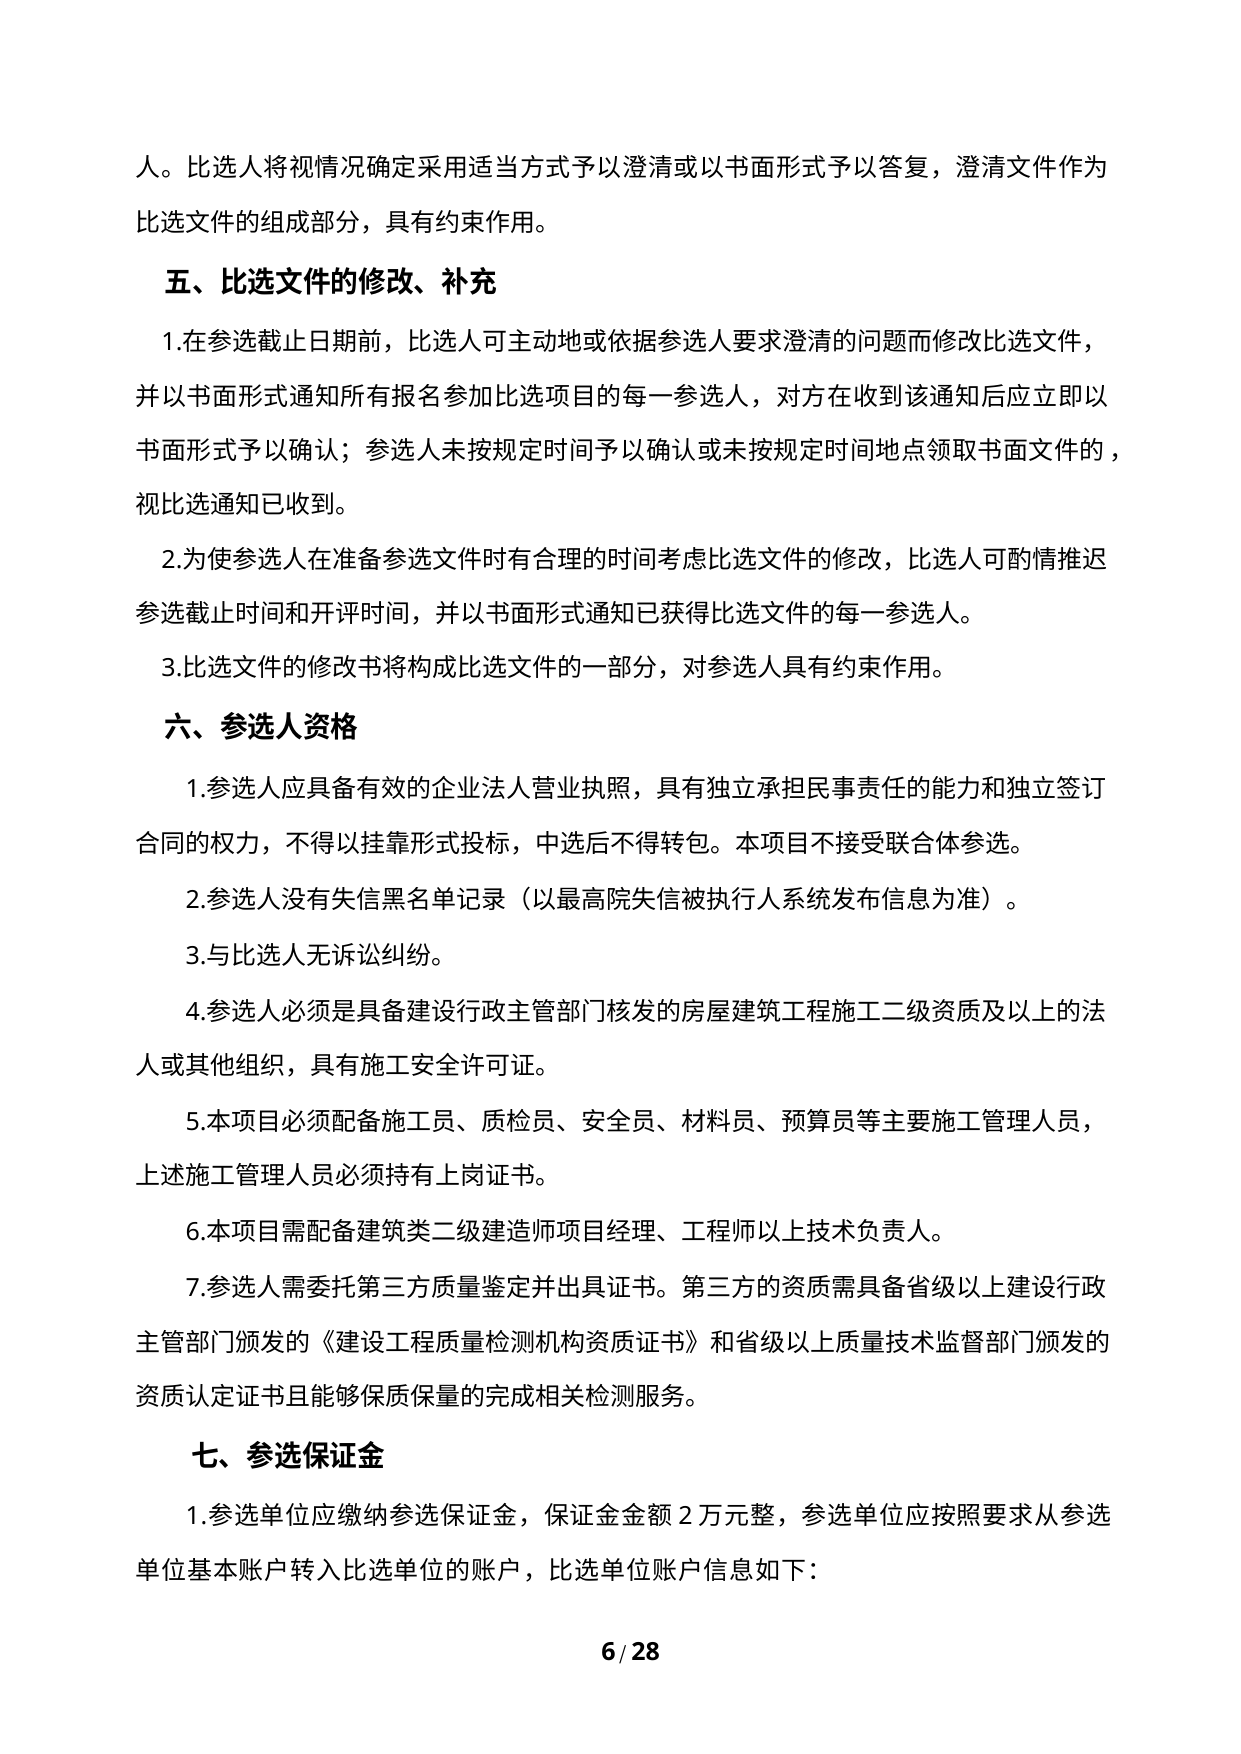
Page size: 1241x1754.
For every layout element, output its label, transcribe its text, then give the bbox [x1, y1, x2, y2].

text 4.参选人必须是具备建设行政主管部门核发的房屋建筑工程施工二级资质及以上的法人或其他组织，具有施工安全许可证。 [135, 991, 1121, 1082]
text 1.在参选截止日期前，比选人可主动地或依据参选人要求澄清的问题而修改比选文件，并以书面形式通知所有报名参加比选项目的每一参选人，对方在收到该通知后应立即以书面形式予以确认；参选人未按规定时间予以确认或未按规定时间地点领取书面文件的，视比选通知已收到。 [135, 322, 1109, 521]
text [135, 148, 1109, 238]
text 7.参选人需委托第三方质量鉴定并出具证书。第三方的资质需具备省级以上建设行政主管部门颁发的《建设工程质量检测机构资质证书》和省级以上质量技术监督部门颁发的资质认定证书且能够保质保量的完成相关检测服务。 [135, 1268, 1121, 1413]
text 六、参选人资格 [135, 704, 1121, 746]
text 3.比选文件的修改书将构成比选文件的一部分，对参选人具有约束作用。 [135, 648, 1109, 684]
text 1.参选单位应缴纳参选保证金，保证金金额2万元整，参选单位应按照要求从参选单位基本账户转入比选单位的账户，比选单位账户信息如下： [135, 1496, 1121, 1586]
text 2.参选人没有失信黑名单记录（以最高院失信被执行人系统发布信息为准）。 [135, 879, 1121, 915]
text 1.参选人应具备有效的企业法人营业执照，具有独立承担民事责任的能力和独立签订合同的权力，不得以挂靠形式投标，中选后不得转包。本项目不接受联合体参选。 [135, 769, 1121, 859]
text 6.本项目需配备建筑类二级建造师项目经理、工程师以上技术负责人。 [135, 1212, 1121, 1248]
text 七、参选保证金 [135, 1432, 1121, 1474]
text 3.与比选人无诉讼纠纷。 [135, 935, 1121, 971]
text 5.本项目必须配备施工员、质检员、安全员、材料员、预算员等主要施工管理人员，上述施工管理人员必须持有上岗证书。 [135, 1101, 1121, 1192]
text 2.为使参选人在准备参选文件时有合理的时间考虑比选文件的修改，比选人可酌情推迟参选截止时间和开评时间，并以书面形式通知已获得比选文件的每一参选人。 [135, 539, 1109, 630]
text 五、比选文件的修改、补充 [135, 258, 1121, 301]
